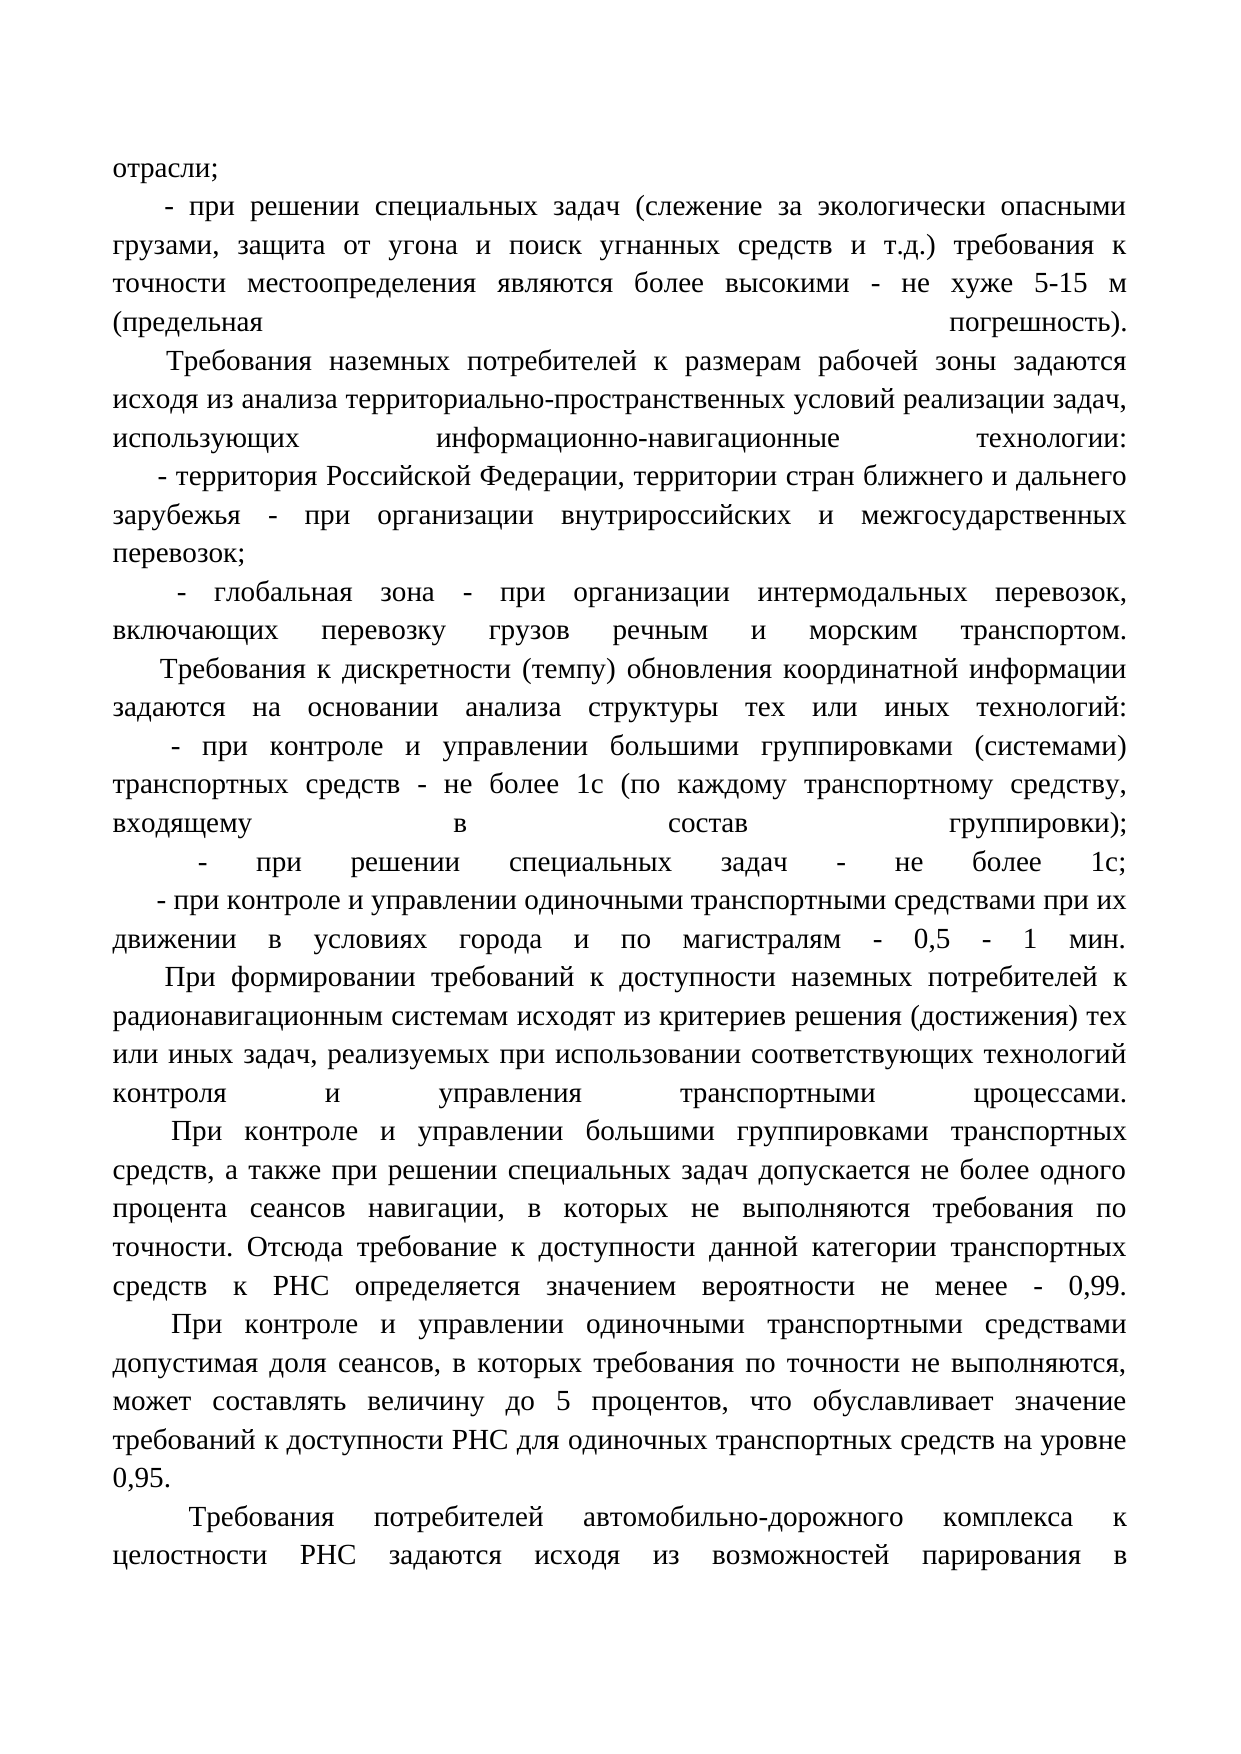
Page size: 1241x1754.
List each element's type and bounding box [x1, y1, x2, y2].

text [112, 150, 1128, 1571]
